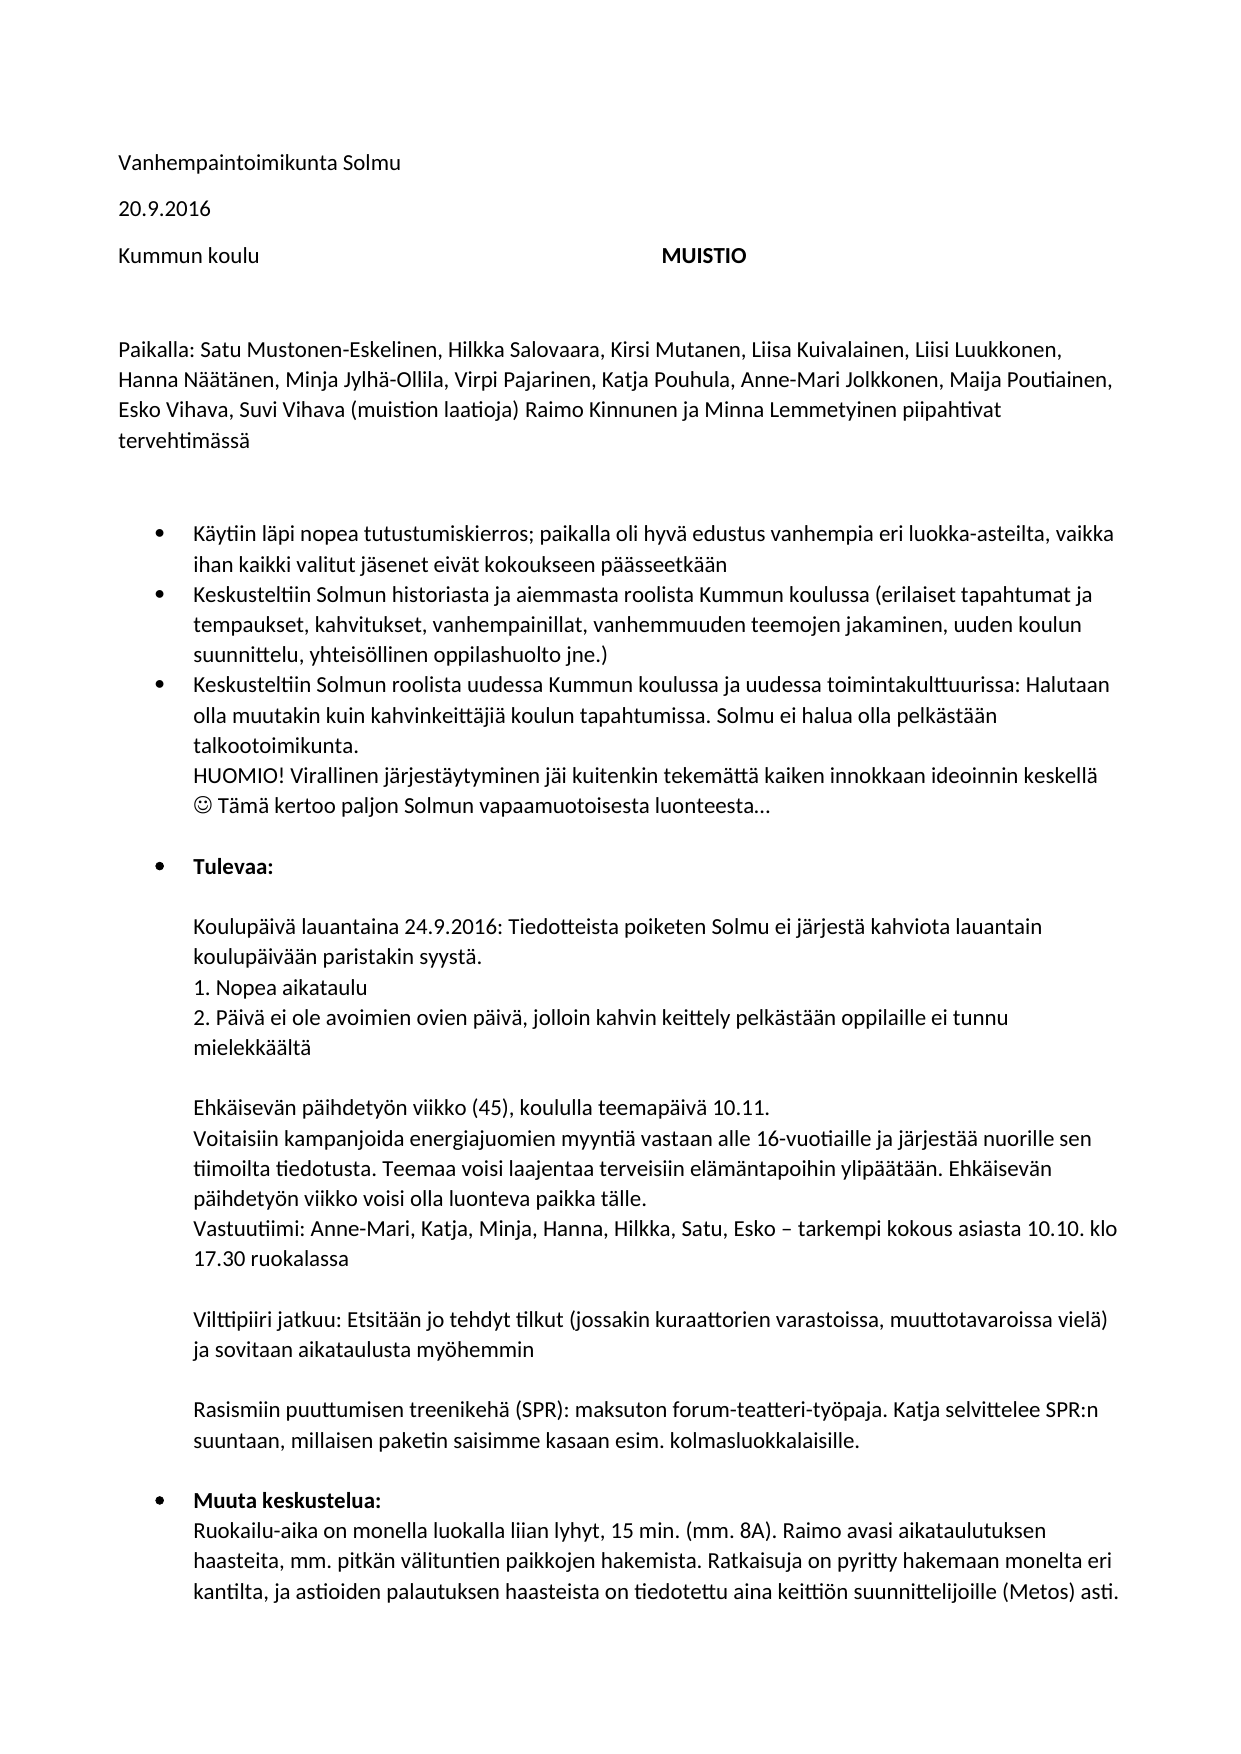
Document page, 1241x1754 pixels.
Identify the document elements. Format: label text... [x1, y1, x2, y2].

list 1. Nopea aikataulu [193, 973, 1122, 1001]
list 2. Päivä ei ole avoimien ovien päivä, jolloin kahvin keittely pelkästään oppilaille ei tunnu mielekkäältä [193, 1003, 1122, 1061]
list HUOMIO! Virallinen järjestäytyminen jäi kuitenkin tekemättä kaiken innokkaan ideoinnin keskellä Tämä kertoo paljon Solmun vapaamuotoisesta luonteesta… [193, 761, 1122, 819]
list Muuta keskustelua: [156, 1486, 1122, 1514]
text Paikalla: Satu Mustonen-Eskelinen, Hilkka Salovaara, Kirsi Mutanen, Liisa Kuivalainen, Liisi Luukkonen, Hanna Näätänen, Minja Jylhä-Ollila, Virpi Pajarinen, Katja Pouhula, Anne-Mari Jolkkonen, Maija Poutiainen, Esko Vihava, Suvi Vihava (muistion laatioja) Raimo Kinnunen ja Minna Lemmetyinen piipahtivat tervehtimässä [118, 335, 1122, 454]
text Vanhempaintoimikunta Solmu [118, 148, 1122, 176]
text 20.9.2016 [118, 194, 1122, 222]
list Käytiin läpi nopea tutustumiskierros; paikalla oli hyvä edustus vanhempia eri luokka-asteilta, vaikka ihan kaikki valitut jäsenet eivät kokoukseen päässeetkään [156, 519, 1122, 578]
list Vilttipiiri jatkuu: Etsitään jo tehdyt tilkut (jossakin kuraattorien varastoissa, muuttotavaroissa vielä) ja sovitaan aikataulusta myöhemmin [193, 1305, 1122, 1363]
list Keskusteltiin Solmun historiasta ja aiemmasta roolista Kummun koulussa (erilaiset tapahtumat ja tempaukset, kahvitukset, vanhempainillat, vanhemmuuden teemojen jakaminen, uuden koulun suunnittelu, yhteisöllinen oppilashuolto jne.) [156, 580, 1122, 668]
list Tulevaa: [156, 852, 1122, 880]
list Vastuutiimi: Anne-Mari, Katja, Minja, Hanna, Hilkka, Satu, Esko – tarkempi kokous asiasta 10.10. klo 17.30 ruokalassa [193, 1214, 1122, 1272]
list Rasismiin puuttumisen treenikehä (SPR): maksuton forum-teatteri-työpaja. Katja selvittelee SPR:n suuntaan, millaisen paketin saisimme kasaan esim. kolmasluokkalaisille. [193, 1396, 1122, 1454]
list Koulupäivä lauantaina 24.9.2016: Tiedotteista poiketen Solmu ei järjestä kahviota lauantain koulupäivään paristakin syystä. [193, 912, 1122, 970]
list Ruokailu-aika on monella luokalla liian lyhyt, 15 min. (mm. 8A). Raimo avasi aikataulutuksen haasteita, mm. pitkän välituntien paikkojen hakemista. Ratkaisuja on pyritty hakemaan monelta eri kantilta, ja astioiden palautuksen haasteista on tiedotettu aina keittiön suunnittelijoille (Metos) asti. [193, 1516, 1122, 1605]
list Voitaisiin kampanjoida energiajuomien myyntiä vastaan alle 16-vuotiaille ja järjestää nuorille sen tiimoilta tiedotusta. Teemaa voisi laajentaa terveisiin elämäntapoihin ylipäätään. Ehkäisevän päihdetyön viikko voisi olla luonteva paikka tälle. [193, 1124, 1122, 1212]
list Ehkäisevän päihdetyön viikko (45), koululla teemapäivä 10.11. [193, 1093, 1122, 1121]
text Kummun koulu MUISTIO [118, 241, 1122, 269]
list Keskusteltiin Solmun roolista uudessa Kummun koulussa ja uudessa toimintakulttuurissa: Halutaan olla muutakin kuin kahvinkeittäjiä koulun tapahtumissa. Solmu ei halua olla pelkästään talkootoimikunta. [156, 671, 1122, 759]
